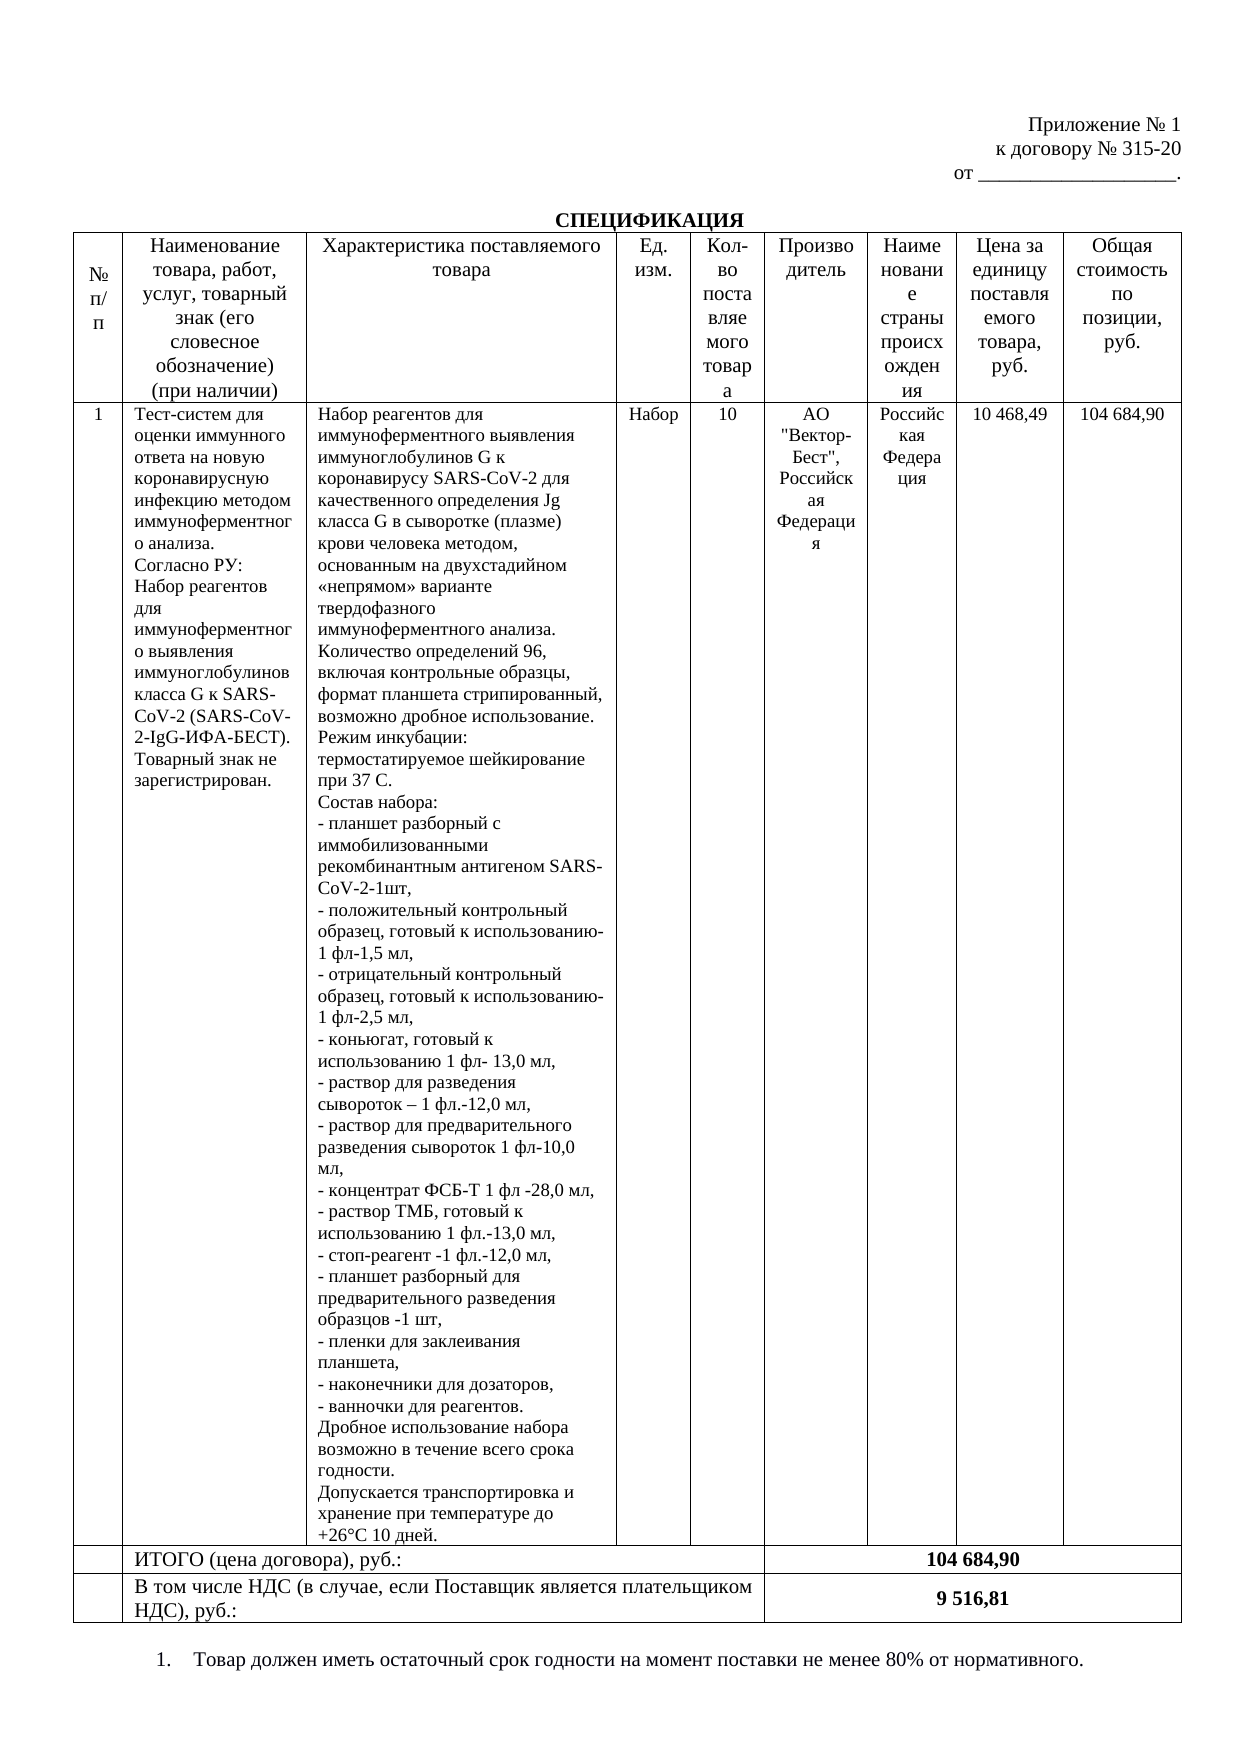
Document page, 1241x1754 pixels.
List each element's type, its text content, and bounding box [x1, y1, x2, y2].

table_cell ИТОГО (цена договора), руб.: [123, 1546, 764, 1572]
table_cell 10 [691, 403, 764, 1545]
table_cell В том числе НДС (в случае, если Поставщик является плательщиком НДС), руб.: [123, 1574, 764, 1622]
table_cell Тест-систем для оценки иммунного ответа на новую коронавирусную инфекцию методом иммуноферментного анализа. Согласно РУ: Набор реагентов для иммуноферментного выявления иммуноглобулинов класса G к SARS-CoV-2 (SARS-CoV-2-IgG-ИФА-БЕСТ). Товарный знак не зарегистрирован. [123, 403, 306, 1545]
table_cell [74, 1546, 122, 1572]
table_cell 10 468,49 [957, 403, 1063, 1545]
text СПЕЦИФИКАЦИЯ [118, 208, 1181, 232]
table_cell 9 516,81 [765, 1574, 1181, 1622]
text Приложение № 1 [118, 112, 1181, 136]
table_header Производитель [765, 233, 867, 402]
table_cell Набор [617, 403, 690, 1545]
table_header Ед. изм. [617, 233, 690, 402]
text к договору № 315-20 от ___________________. [568, 136, 1181, 184]
table_cell Российская Федерация [868, 403, 956, 1545]
table_header Общая стоимость по позиции, руб. [1064, 233, 1181, 402]
table_header Цена за единицу поставляемого товара, руб. [957, 233, 1063, 402]
table_header Кол-во поставляемого товара [691, 233, 764, 402]
table_cell [74, 1574, 122, 1622]
table_cell 104 684,90 [1064, 403, 1181, 1545]
table_cell Набор реагентов для иммуноферментного выявления иммуноглобулинов G к коронавирусу SARS-CoV-2 для качественного определения Jg класса G в сыворотке (плазме) крови человека методом, основанным на двухстадийном «непрямом» варианте твердофазного иммуноферментного анализа. Количество определений 96, включая контрольные образцы, формат планшета стрипированный, возможно дробное использование. Режим инкубации: термостатируемое шейкирование при 37 С. Состав набора: - планшет разборный с иммобилизованными рекомбинантным антигеном SARS-CoV-2-1шт, - положительный контрольный образец, готовый к использованию-1 фл-1,5 мл, - отрицательный контрольный образец, готовый к использованию-1 фл-2,5 мл, - коньюгат, готовый к использованию 1 фл- 13,0 мл, - раствор для разведения сывороток – 1 фл.-12,0 мл, - раствор для предварительного разведения сывороток 1 фл-10,0 мл, - концентрат ФСБ-Т 1 фл -28,0 мл, - раствор ТМБ, готовый к использованию 1 фл.-13,0 мл, - стоп-реагент -1 фл.-12,0 мл, - планшет разборный для предварительного разведения образцов -1 шт, - пленки для заклеивания планшета, - наконечники для дозаторов, - ванночки для реагентов. Дробное использование набора возможно в течение всего срока годности. Допускается транспортировка и хранение при температуре до +26°С 10 дней. [307, 403, 616, 1545]
table_header Характеристика поставляемого товара [307, 233, 616, 402]
table_cell АО "Вектор-Бест", Российская Федерация [765, 403, 867, 1545]
list Товар должен иметь остаточный срок годности на момент поставки не менее 80% от нормативного. [156, 1647, 1168, 1671]
table_header № п/п [74, 233, 122, 402]
table_header Наименование товара, работ, услуг, товарный знак (его словесное обозначение) (при наличии) [123, 233, 306, 402]
table_header Наименование страны происхождения [868, 233, 956, 402]
table_cell 1 [74, 403, 122, 1545]
table_cell 104 684,90 [765, 1546, 1181, 1572]
